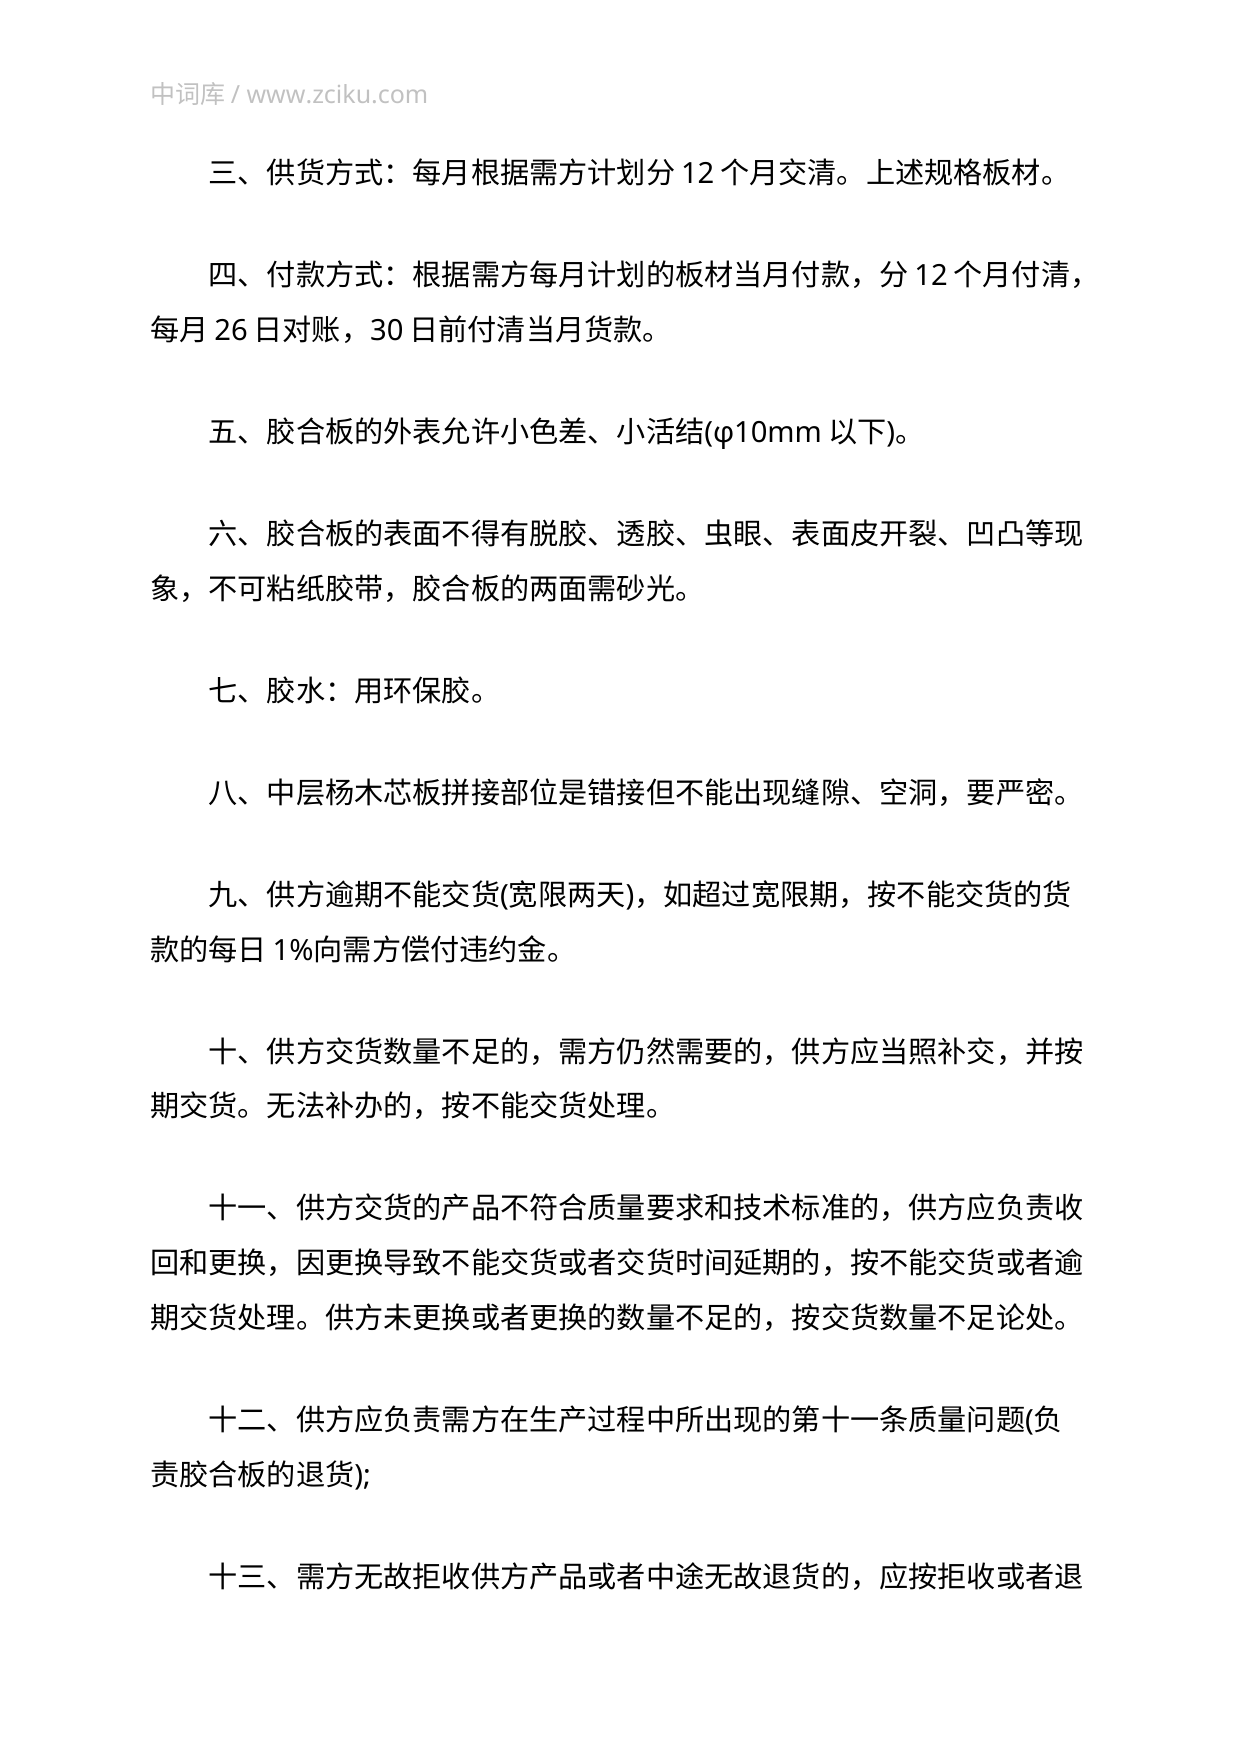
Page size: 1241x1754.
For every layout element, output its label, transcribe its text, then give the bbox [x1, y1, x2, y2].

text 十二、供方应负责需方在生产过程中所出现的第十一条质量问题(负责胶合板的退货); [150, 1396, 1090, 1494]
text 三、供货方式：每月根据需方计划分12个月交清。上述规格板材。 [150, 150, 1090, 192]
text 十、供方交货数量不足的，需方仍然需要的，供方应当照补交，并按期交货。无法补办的，按不能交货处理。 [150, 1028, 1090, 1125]
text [150, 1553, 1090, 1596]
text 十一、供方交货的产品不符合质量要求和技术标准的，供方应负责收回和更换，因更换导致不能交货或者交货时间延期的，按不能交货或者逾期交货处理。供方未更换或者更换的数量不足的，按交货数量不足论处。 [150, 1185, 1090, 1337]
text 九、供方逾期不能交货(宽限两天)，如超过宽限期，按不能交货的货款的每日1%向需方偿付违约金。 [150, 871, 1090, 968]
text 七、胶水：用环保胶。 [150, 668, 1090, 710]
text 六、胶合板的表面不得有脱胶、透胶、虫眼、表面皮开裂、凹凸等现象，不可粘纸胶带，胶合板的两面需砂光。 [150, 511, 1090, 608]
text 八、中层杨木芯板拼接部位是错接但不能出现缝隙、空洞，要严密。 [150, 769, 1090, 812]
text 五、胶合板的外表允许小色差、小活结(φ10mm以下)。 [150, 409, 1090, 451]
text 四、付款方式：根据需方每月计划的板材当月付款，分12个月付清，每月26日对账，30日前付清当月货款。 [150, 252, 1090, 349]
